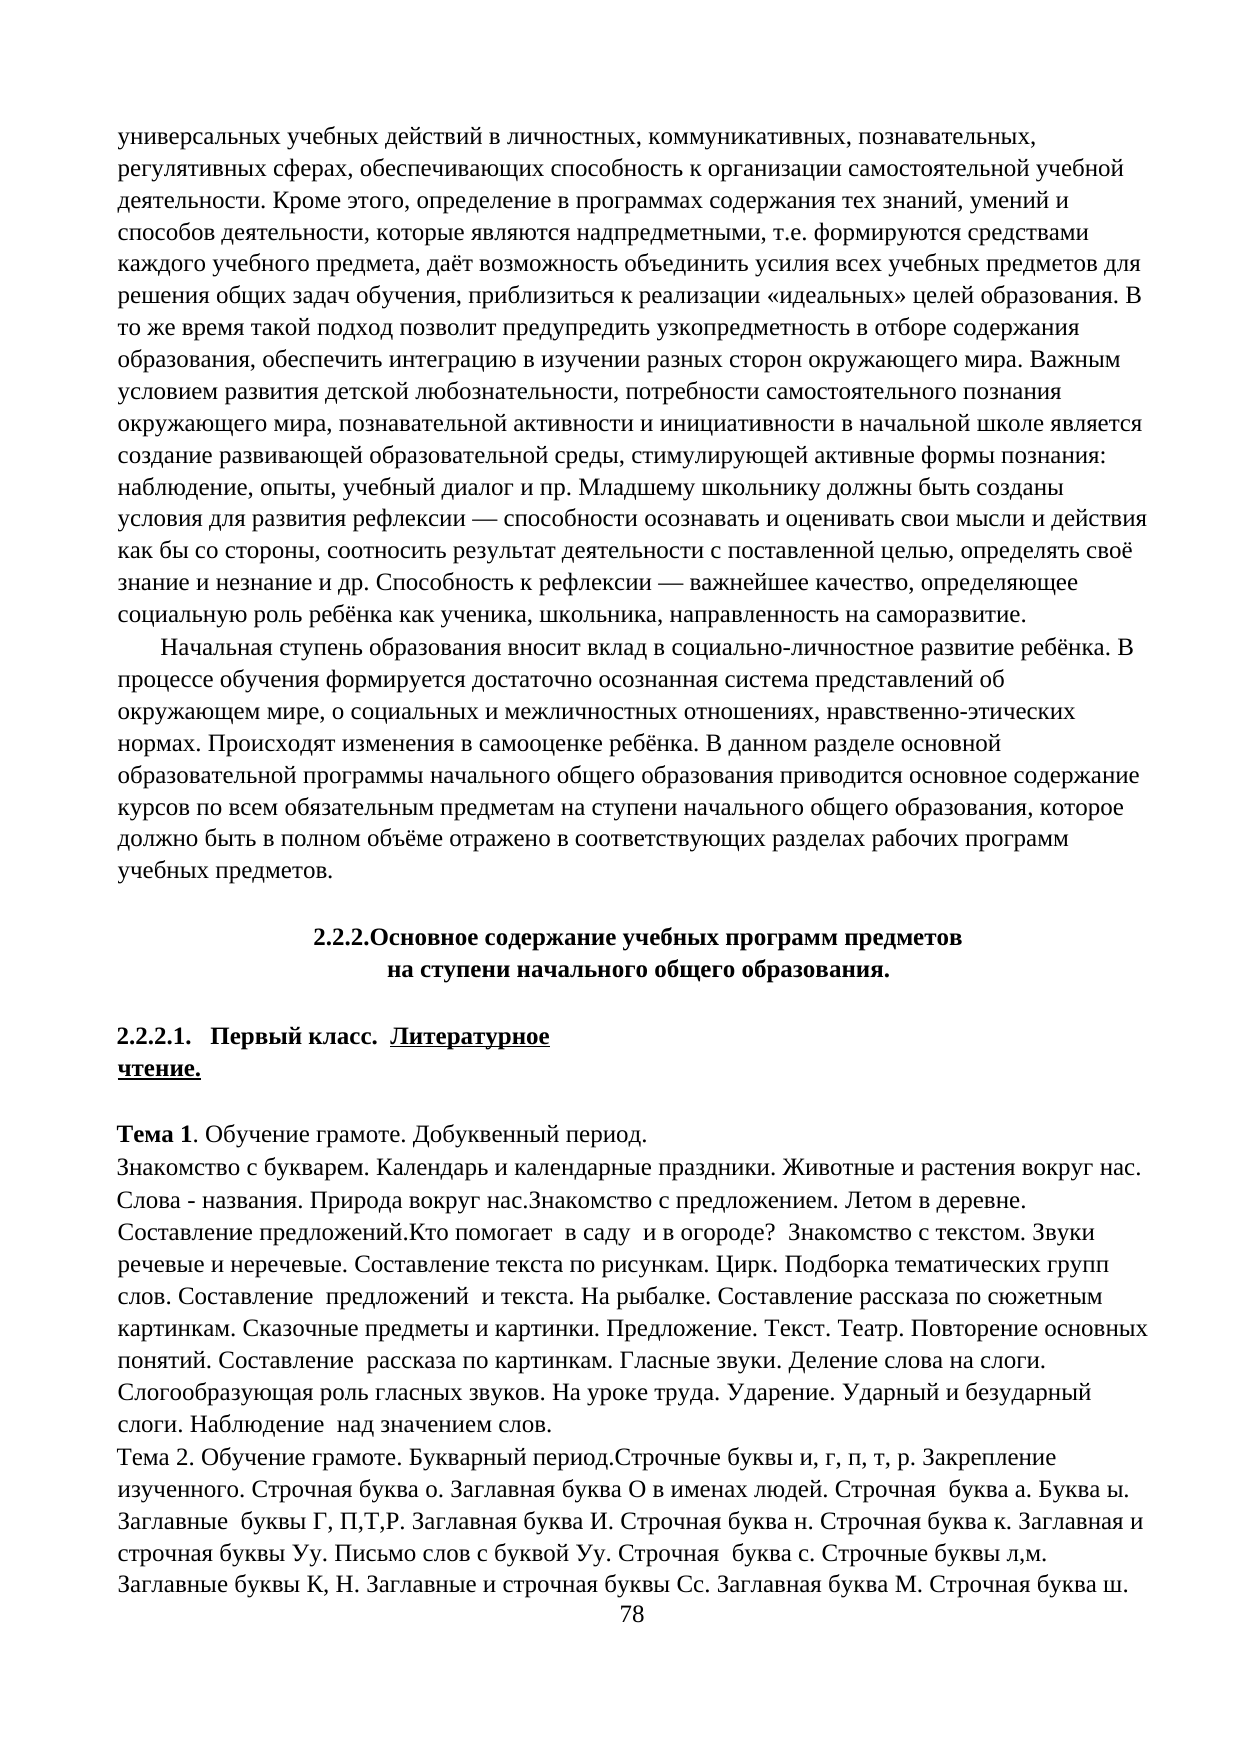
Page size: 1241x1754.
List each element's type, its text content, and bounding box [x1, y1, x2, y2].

text 2.2.2.1. Первый класс. Литературное чтение. [116, 1021, 551, 1082]
text Начальная ступень образования вносит вклад в социально-личностное развитие ребёнка. В процессе обучения формируется достаточно осознанная система представлений об окружающем мире, о социальных и межличностных отношениях, нравственно-этических нормах. Происходят изменения в самооценке ребёнка. В данном разделе основной образовательной программы начального общего образования приводится основное содержание курсов по всем обязательным предметам на ступени начального общего образования, которое должно быть в полном объёме отражено в соответствующих разделах рабочих программ учебных предметов. [116, 632, 1152, 884]
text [116, 1442, 1152, 1598]
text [116, 121, 1152, 628]
text Слова - названия. Природа вокруг нас.Знакомство с предложением. Летом в деревне. Составление предложений.Кто помогает в саду и в огороде? Знакомство с текстом. Звуки речевые и неречевые. Составление текста по рисункам. Цирк. Подборка тематических групп слов. Составление предложений и текста. На рыбалке. Составление рассказа по сюжетным картинкам. Сказочные предметы и картинки. Предложение. Текст. Театр. Повторение основных понятий. Составление рассказа по картинкам. Гласные звуки. Деление слова на слоги. Слогообразующая роль гласных звуков. На уроке труда. Ударение. Ударный и безударный слоги. Наблюдение над значением слов. [116, 1186, 1152, 1437]
text Тема 1. Обучение грамоте. Добуквенный период. [116, 1119, 1152, 1148]
text 2.2.2.Основное содержание учебных программ предметов на ступени начального общего образования. [297, 922, 979, 983]
text Знакомство с букварем. Календарь и календарные праздники. Животные и растения вокруг нас. [116, 1152, 1152, 1181]
